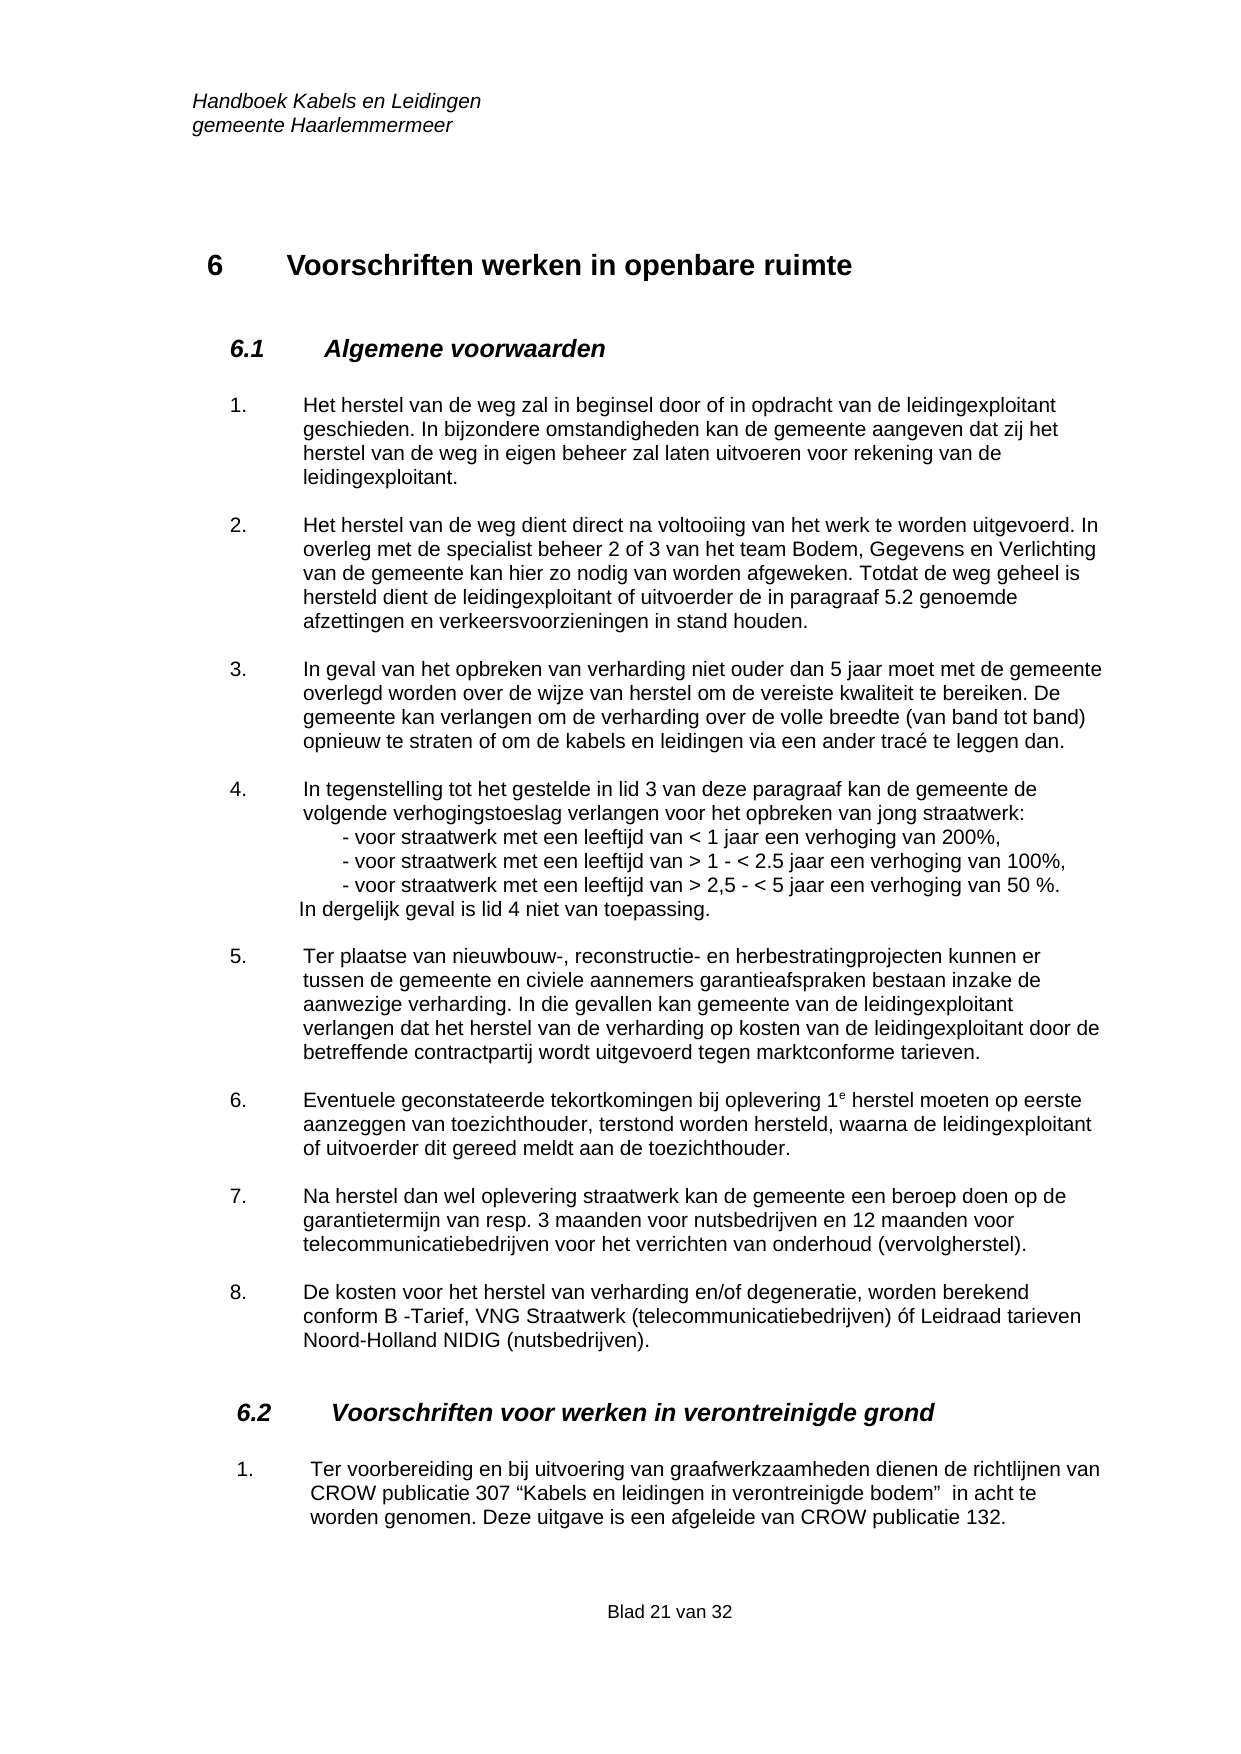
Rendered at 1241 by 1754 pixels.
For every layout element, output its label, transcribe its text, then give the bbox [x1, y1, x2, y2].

list Het herstel van de weg dient direct na voltooiing van het werk te worden uitgevoerd. In overleg met de specialist beheer 2 of 3 van het team Bodem, Gegevens en Verlichting van de gemeente kan hier zo nodig van worden afgeweken. Totdat de weg geheel is hersteld dient de leidingexploitant of uitvoerder de in paragraaf 5.2 genoemde afzettingen en verkeersvoorzieningen in stand houden. [229, 513, 1107, 633]
list De kosten voor het herstel van verharding en/of degeneratie, worden berekend conform B -Tarief, VNG Straatwerk (telecommunicatiebedrijven) óf Leidraad tarieven Noord-Holland NIDIG (nutsbedrijven). [229, 1280, 1107, 1352]
subtitle Voorschriften werken in openbare ruimte [207, 248, 1107, 282]
subtitle Voorschriften voor werken in verontreinigde grond [236, 1398, 1107, 1427]
text - voor straatwerk met een leeftijd van < 1 jaar een verhoging van 200%, [192, 824, 1107, 848]
list Ter plaatse van nieuwbouw-, reconstructie- en herbestratingprojecten kunnen er tussen de gemeente en civiele aannemers garantieafspraken bestaan inzake de aanwezige verharding. In die gevallen kan gemeente van de leidingexploitant verlangen dat het herstel van de verharding op kosten van de leidingexploitant door de betreffende contractpartij wordt uitgevoerd tegen marktconforme tarieven. [229, 944, 1107, 1064]
text In dergelijk geval is lid 4 niet van toepassing. [229, 896, 1107, 920]
text - voor straatwerk met een leeftijd van > 1 - < 2.5 jaar een verhoging van 100%, [192, 848, 1107, 872]
list Ter voorbereiding en bij uitvoering van graafwerkzaamheden dienen de richtlijnen van CROW publicatie 307 “Kabels en leidingen in verontreinigde bodem” in acht te worden genomen. Deze uitgave is een afgeleide van CROW publicatie 132. [236, 1457, 1107, 1529]
text - voor straatwerk met een leeftijd van > 2,5 - < 5 jaar een verhoging van 50 %. [192, 872, 1107, 896]
list In geval van het opbreken van verharding niet ouder dan 5 jaar moet met de gemeente overlegd worden over de wijze van herstel om de vereiste kwaliteit te bereiken. De gemeente kan verlangen om de verharding over de volle breedte (van band tot band) opnieuw te straten of om de kabels en leidingen via een ander tracé te leggen dan. [229, 657, 1107, 753]
list Na herstel dan wel oplevering straatwerk kan de gemeente een beroep doen op de garantietermijn van resp. 3 maanden voor nutsbedrijven en 12 maanden voor telecommunicatiebedrijven voor het verrichten van onderhoud (vervolgherstel). [229, 1184, 1107, 1256]
list In tegenstelling tot het gestelde in lid 3 van deze paragraaf kan de gemeente de volgende verhogingstoeslag verlangen voor het opbreken van jong straatwerk: [229, 777, 1107, 824]
subtitle Algemene voorwaarden [229, 334, 1107, 363]
list Het herstel van de weg zal in beginsel door of in opdracht van de leidingexploitant geschieden. In bijzondere omstandigheden kan de gemeente aangeven dat zij het herstel van de weg in eigen beheer zal laten uitvoeren voor rekening van de leidingexploitant. [229, 393, 1107, 489]
list Eventuele geconstateerde tekortkomingen bij oplevering 1e herstel moeten op eerste aanzeggen van toezichthouder, terstond worden hersteld, waarna de leidingexploitant of uitvoerder dit gereed meldt aan de toezichthouder. [229, 1088, 1107, 1160]
